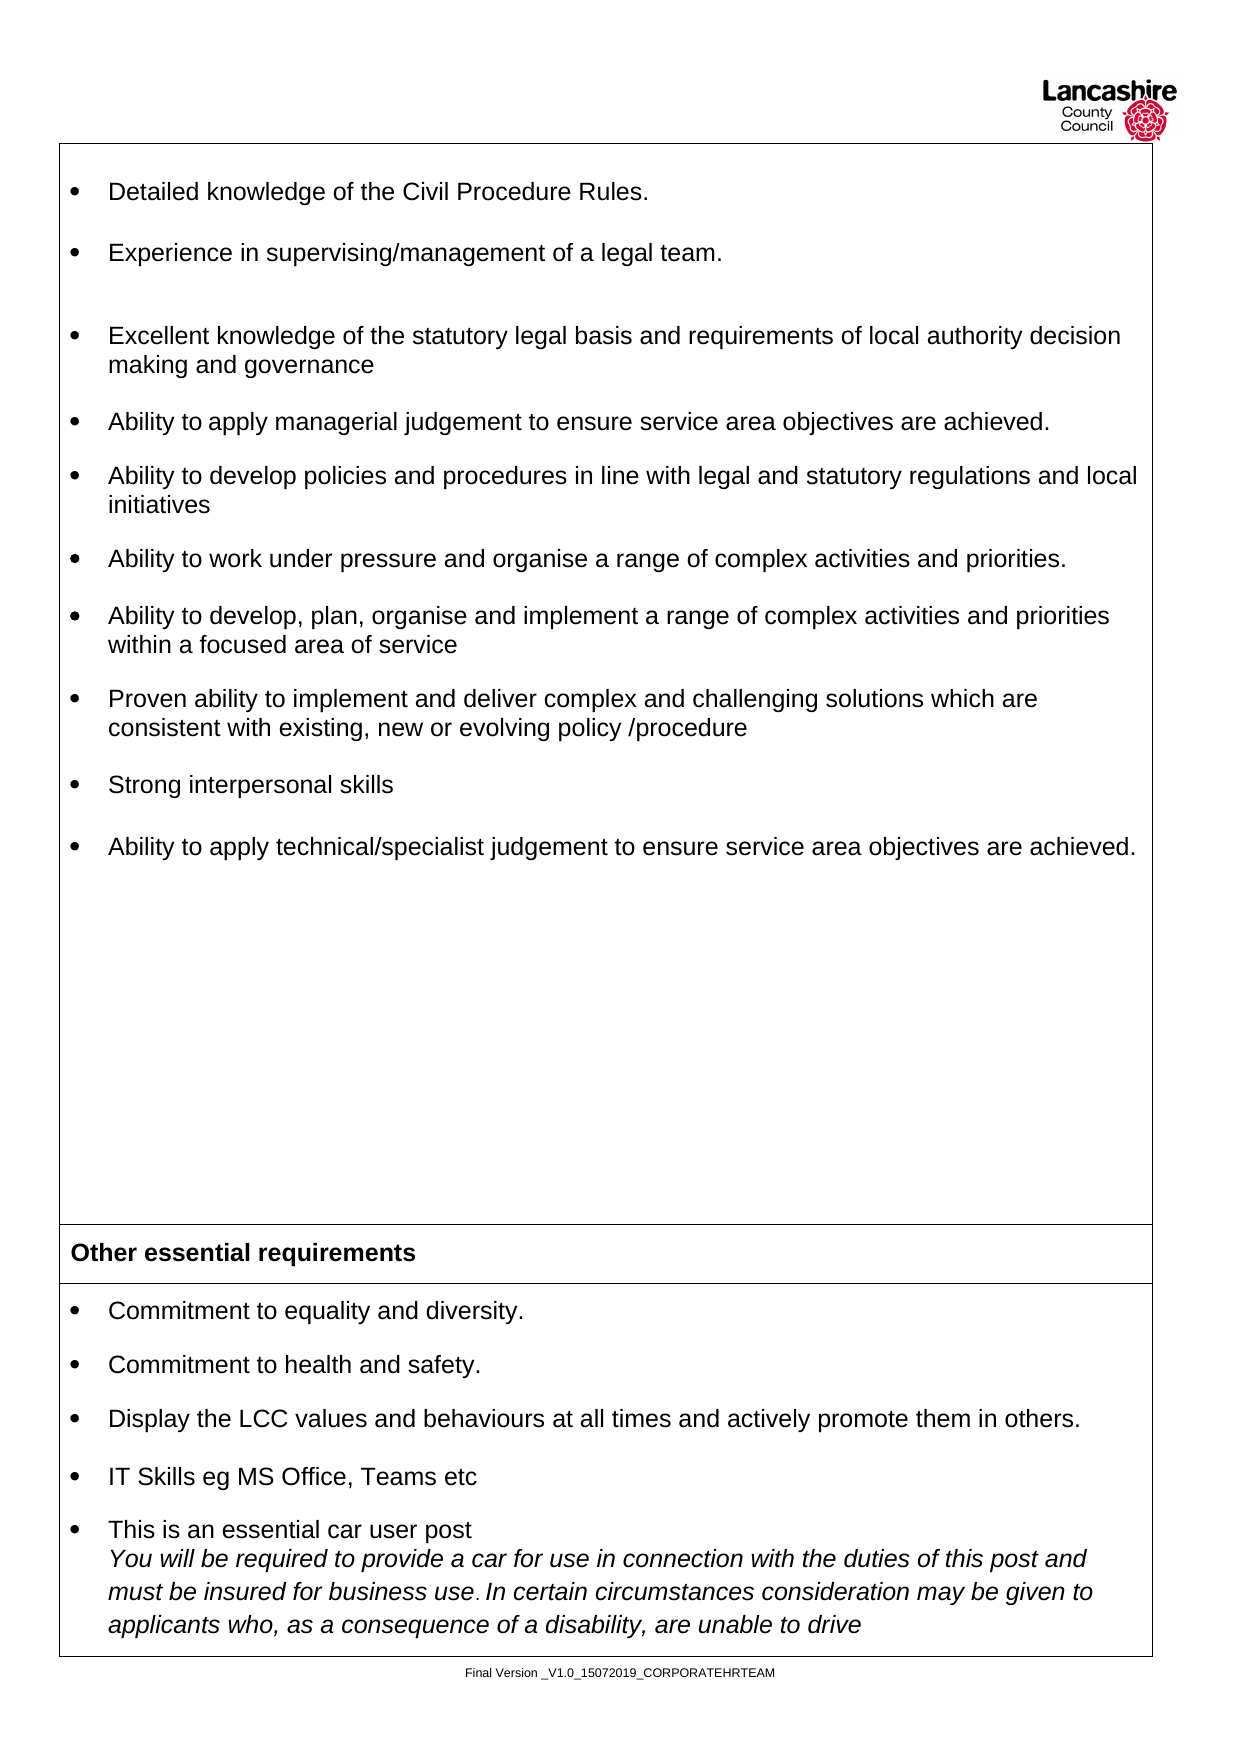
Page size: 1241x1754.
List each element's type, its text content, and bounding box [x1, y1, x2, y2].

table_cell Ability to work under pressure and organise a range of complex activities and priorities. Ability to develop, plan, organise and implement a range of complex activities and priorities within a focused area of service [60, 531, 1152, 671]
table_cell Commitment to equality and diversity. [60, 1284, 1152, 1338]
picture [1037, 73, 1182, 143]
table_cell Display the LCC values and behaviours at all times and actively promote them in others. IT Skills eg MS Office, Teams etc [60, 1392, 1152, 1503]
table_cell Ability to develop policies and procedures in line with legal and statutory regulations and local initiatives [60, 449, 1152, 531]
table_cell Commitment to health and safety. [60, 1338, 1152, 1392]
table_cell This is an essential car user post You will be required to provide a car for use in connection with the duties of this post and must be insured for business use. In certain circumstances consideration may be given to applicants who, as a consequence of a disability, are unable to drive [60, 1503, 1152, 1656]
table_cell Other essential requirements [60, 1225, 1152, 1283]
table_cell Proven ability to implement and deliver complex and challenging solutions which are consistent with existing, new or evolving policy /procedure Strong interpersonal skills Ability to apply technical/specialist judgement to ensure service area objectives are achieved. [60, 671, 1152, 1224]
